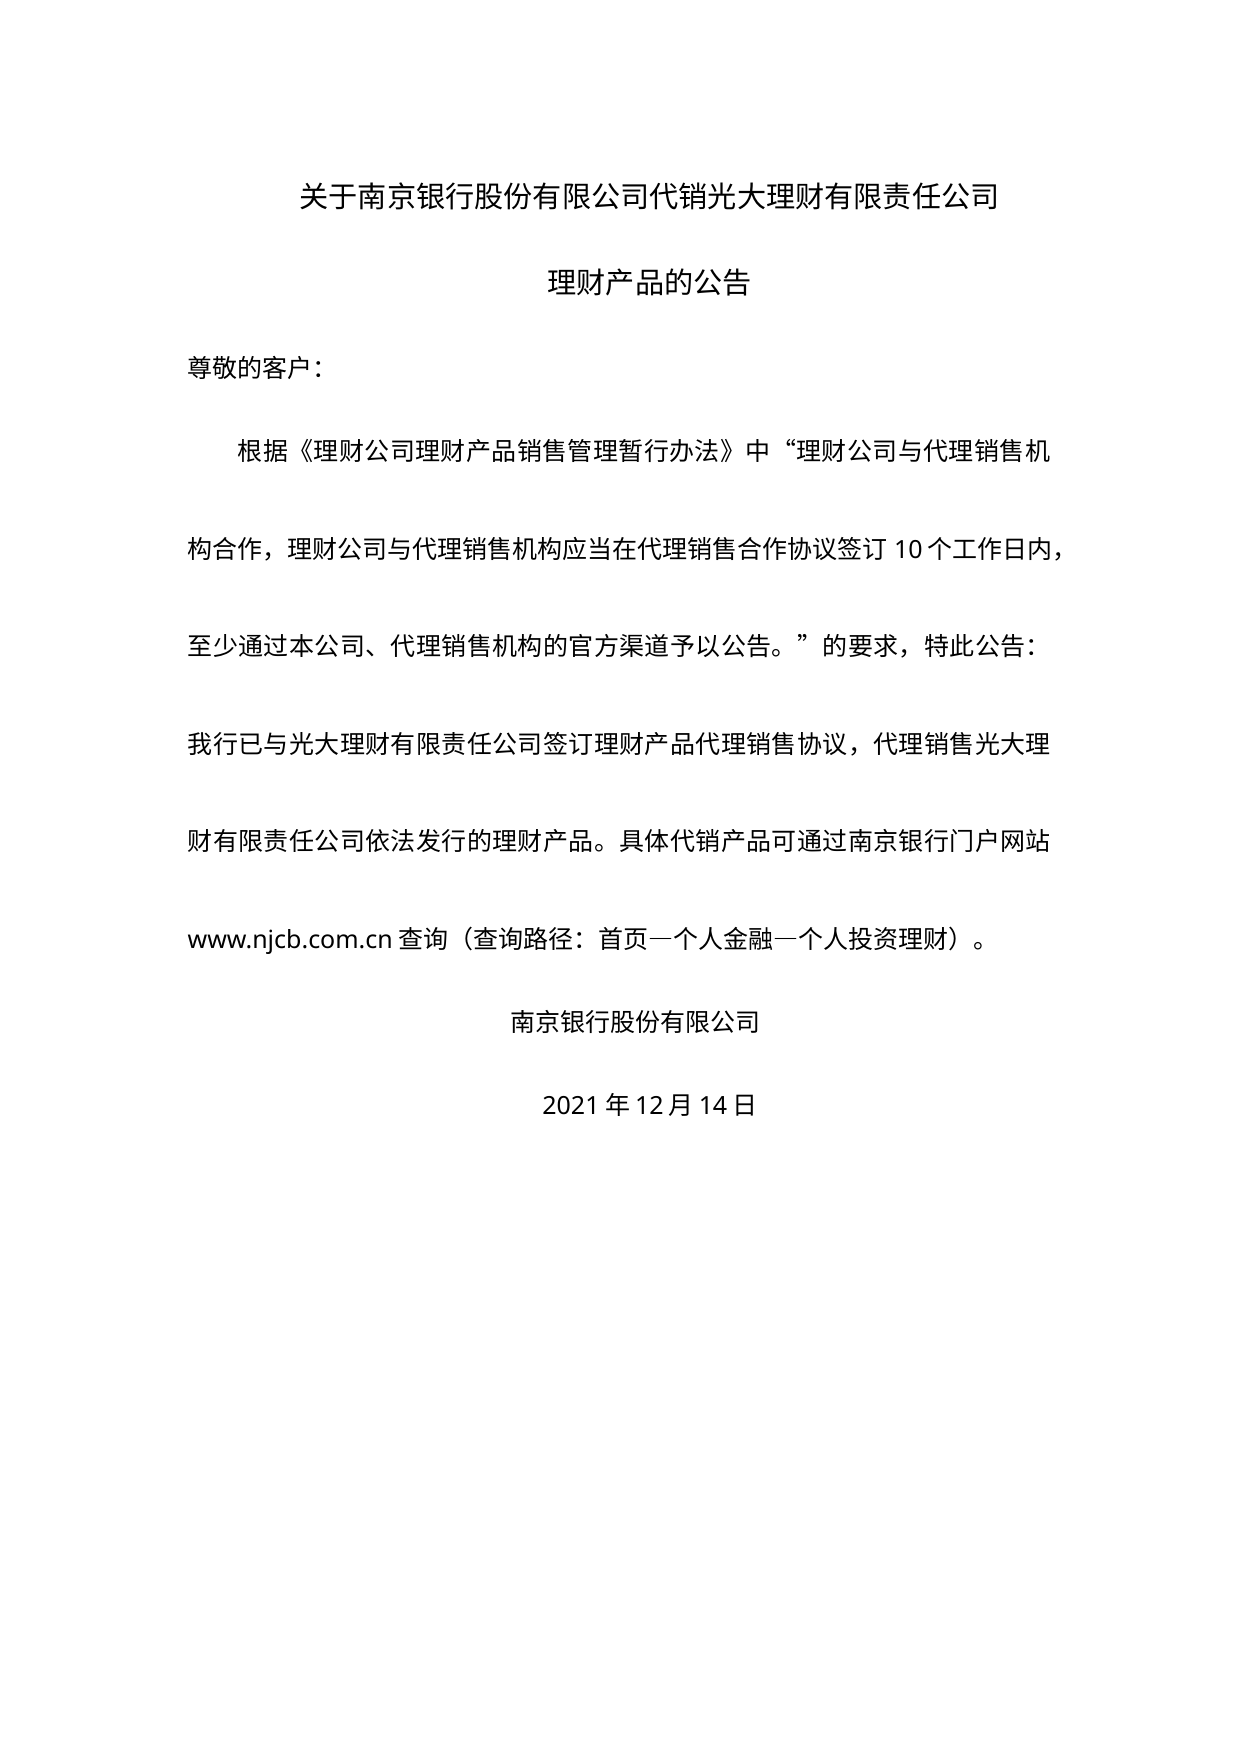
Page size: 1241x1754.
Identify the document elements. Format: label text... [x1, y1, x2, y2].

text 2021年12月14日 [187, 1071, 1053, 1136]
text 理财产品的公告 [187, 248, 1053, 313]
text 关于南京银行股份有限公司代销光大理财有限责任公司 [187, 162, 1053, 227]
text 根据《理财公司理财产品销售管理暂行办法》中“理财公司与代理销售机构合作，理财公司与代理销售机构应当在代理销售合作协议签订10个工作日内，至少通过本公司、代理销售机构的官方渠道予以公告。”的要求，特此公告：我行已与光大理财有限责任公司签订理财产品代理销售协议，代理销售光大理财有限责任公司依法发行的理财产品。具体代销产品可通过南京银行门户网站www.njcb.com.cn查询（查询路径：首页—个人金融—个人投资理财）。 [187, 417, 1053, 970]
text 南京银行股份有限公司 [187, 988, 1053, 1053]
text 尊敬的客户： [187, 334, 1053, 399]
